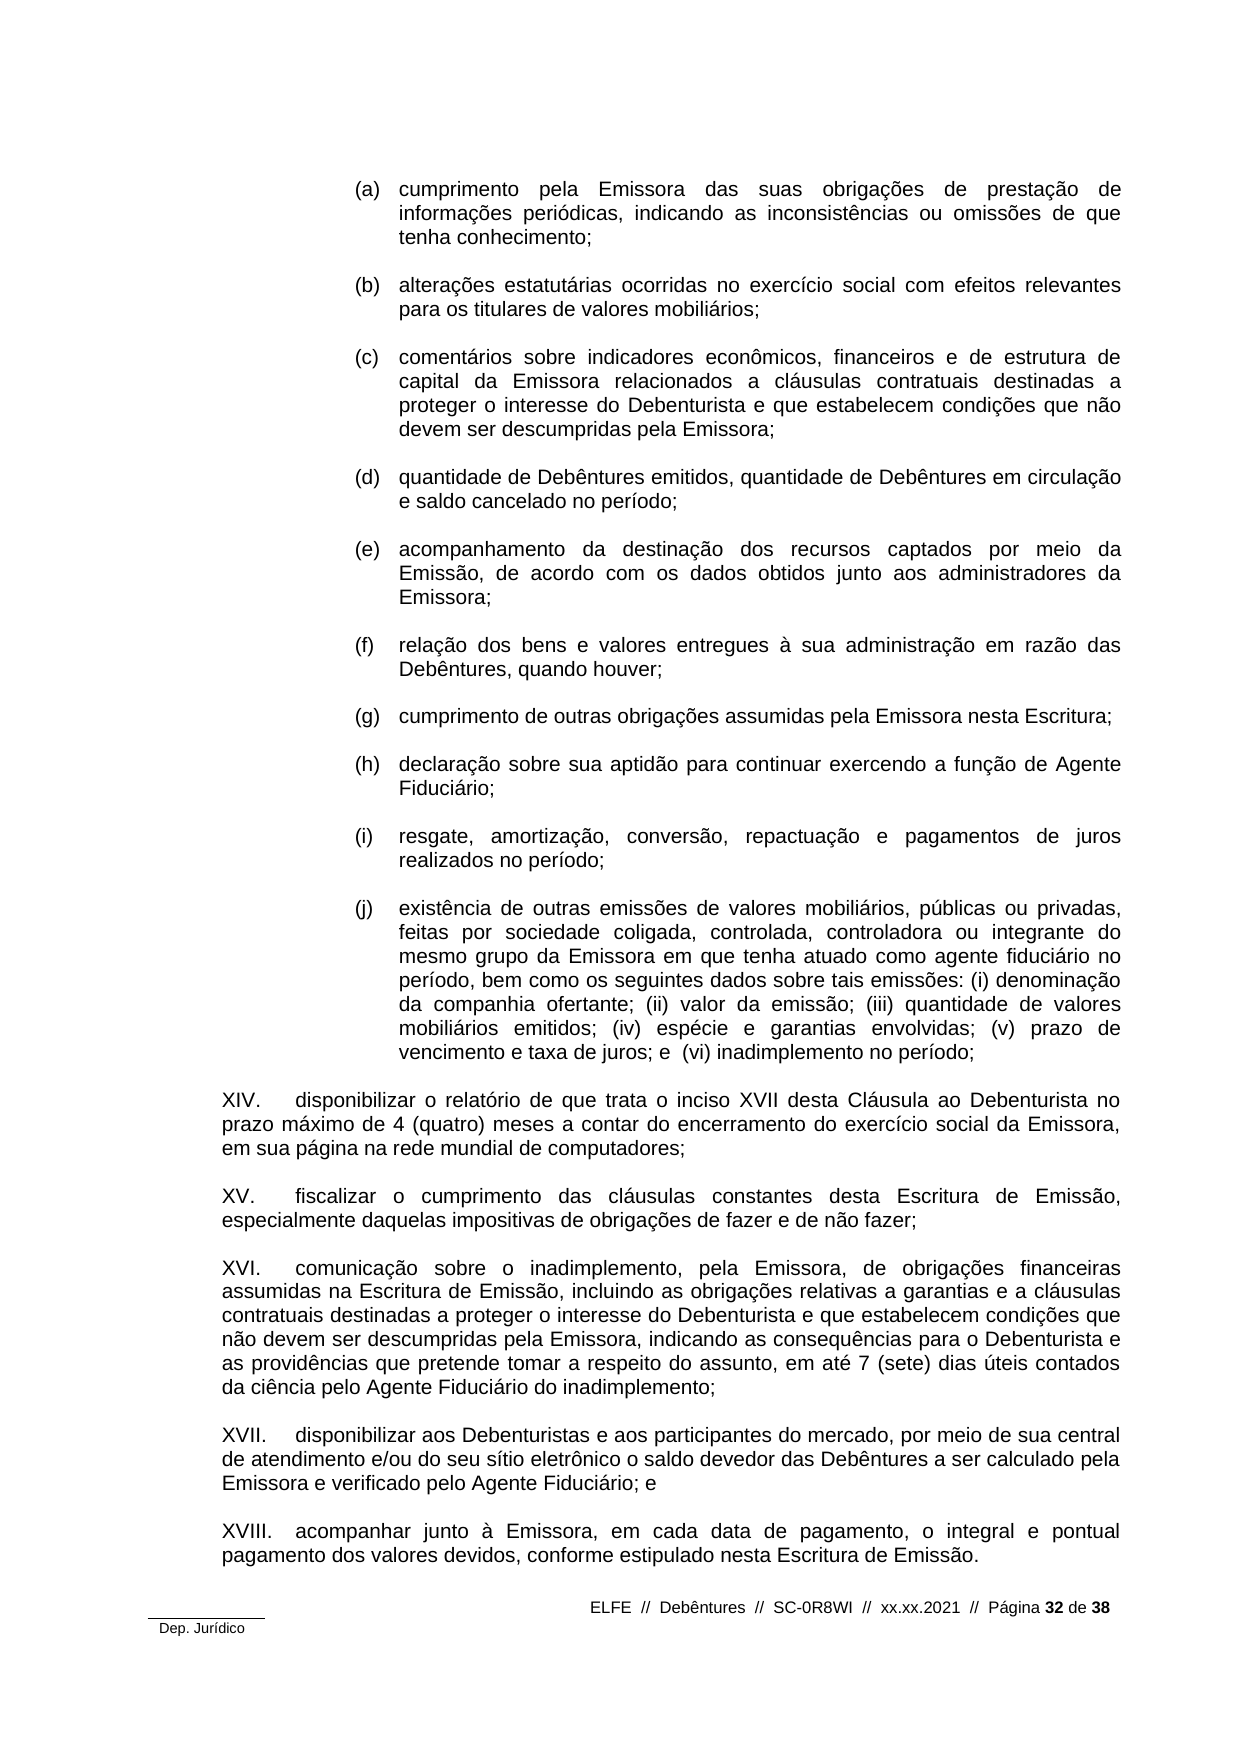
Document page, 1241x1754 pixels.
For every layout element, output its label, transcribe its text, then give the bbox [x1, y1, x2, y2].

list alterações estatutárias ocorridas no exercício social com efeitos relevantes para os titulares de valores mobiliários; [354, 273, 1122, 321]
list resgate, amortização, conversão, repactuação e pagamentos de juros realizados no período; [354, 824, 1122, 872]
list declaração sobre sua aptidão para continuar exercendo a função de Agente Fiduciário; [354, 752, 1122, 800]
list existência de outras emissões de valores mobiliários, públicas ou privadas, feitas por sociedade coligada, controlada, controladora ou integrante do mesmo grupo da Emissora em que tenha atuado como agente fiduciário no período, bem como os seguintes dados sobre tais emissões: (i) denominação da companhia ofertante; (ii) valor da emissão; (iii) quantidade de valores mobiliários emitidos; (iv) espécie e garantias envolvidas; (v) prazo de vencimento e taxa de juros; e (vi) inadimplemento no período; [354, 896, 1122, 1064]
list acompanhar junto à Emissora, em cada data de pagamento, o integral e pontual pagamento dos valores devidos, conforme estipulado nesta Escritura de Emissão. [222, 1519, 1122, 1567]
list fiscalizar o cumprimento das cláusulas constantes desta Escritura de Emissão, especialmente daquelas impositivas de obrigações de fazer e de não fazer; [222, 1183, 1122, 1231]
list cumprimento pela Emissora das suas obrigações de prestação de informações periódicas, indicando as inconsistências ou omissões de que tenha conhecimento; [354, 177, 1122, 249]
list relação dos bens e valores entregues à sua administração em razão das Debêntures, quando houver; [354, 632, 1122, 680]
list disponibilizar o relatório de que trata o inciso XVII desta Cláusula ao Debenturista no prazo máximo de 4 (quatro) meses a contar do encerramento do exercício social da Emissora, em sua página na rede mundial de computadores; [222, 1088, 1122, 1159]
list comunicação sobre o inadimplemento, pela Emissora, de obrigações financeiras assumidas na Escritura de Emissão, incluindo as obrigações relativas a garantias e a cláusulas contratuais destinadas a proteger o interesse do Debenturista e que estabelecem condições que não devem ser descumpridas pela Emissora, indicando as consequências para o Debenturista e as providências que pretende tomar a respeito do assunto, em até 7 (sete) dias úteis contados da ciência pelo Agente Fiduciário do inadimplemento; [222, 1255, 1122, 1399]
list acompanhamento da destinação dos recursos captados por meio da Emissão, de acordo com os dados obtidos junto aos administradores da Emissora; [354, 537, 1122, 608]
list comentários sobre indicadores econômicos, financeiros e de estrutura de capital da Emissora relacionados a cláusulas contratuais destinadas a proteger o interesse do Debenturista e que estabelecem condições que não devem ser descumpridas pela Emissora; [354, 345, 1122, 441]
list quantidade de Debêntures emitidos, quantidade de Debêntures em circulação e saldo cancelado no período; [354, 465, 1122, 513]
list disponibilizar aos Debenturistas e aos participantes do mercado, por meio de sua central de atendimento e/ou do seu sítio eletrônico o saldo devedor das Debêntures a ser calculado pela Emissora e verificado pelo Agente Fiduciário; e [222, 1423, 1122, 1495]
list cumprimento de outras obrigações assumidas pela Emissora nesta Escritura; [354, 704, 1122, 728]
